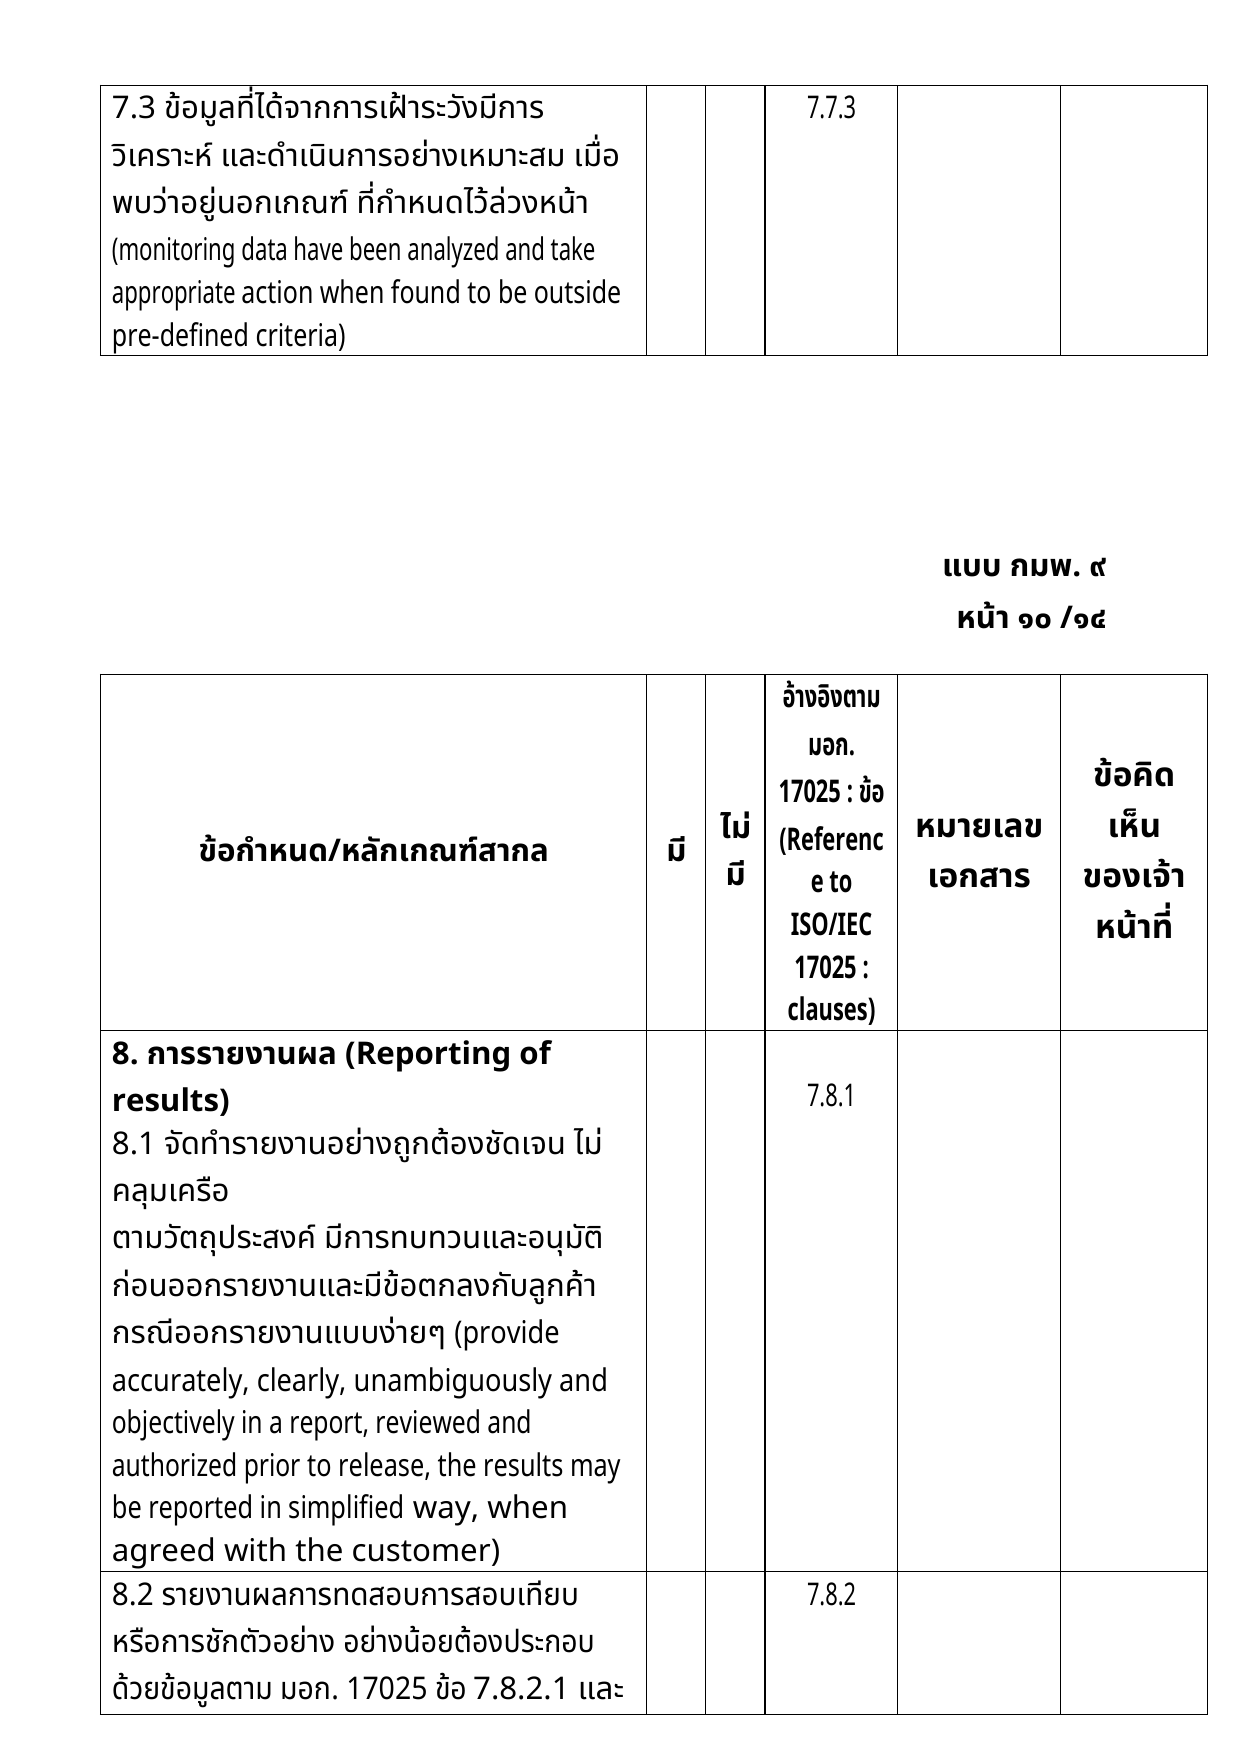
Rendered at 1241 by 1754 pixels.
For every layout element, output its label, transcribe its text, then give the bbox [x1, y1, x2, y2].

table_cell [1061, 1572, 1207, 1714]
table_header มี [647, 675, 705, 1030]
table_cell 7.8.1 [766, 1031, 897, 1571]
table_cell [898, 1572, 1060, 1714]
table_cell [706, 1572, 764, 1714]
table_cell [706, 86, 764, 355]
table_header อ้างอิงตาม มอก. 17025 : ข้อ (Reference to ISO/IEC 17025 : clauses) [766, 675, 897, 1030]
table_cell 7.3 ข้อมูลที่ได้จากการเฝ้าระวังมีการวิเคราะห์ และดำเนินการอย่างเหมาะสม เมื่อพบว่าอยู่นอกเกณฑ์ ที่กําหนดไว้ล่วงหน้า (monitoring data have been analyzed and take appropriate action when found to be outside pre-defined criteria) [101, 86, 646, 355]
table_cell 7.7.3 [766, 86, 897, 355]
table_cell [706, 1031, 764, 1571]
table_cell 7.8.2 [766, 1572, 897, 1714]
table_cell [1061, 1031, 1207, 1571]
table_cell [898, 1031, 1060, 1571]
table_cell [647, 1572, 705, 1714]
text หน้า ๑๐ /๑๔ [103, 595, 1106, 642]
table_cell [101, 1572, 646, 1714]
table_header หมายเลขเอกสาร [898, 675, 1060, 1030]
table_cell [1061, 86, 1207, 355]
table_cell [898, 86, 1060, 355]
table_header ข้อกำหนด/หลักเกณฑ์สากล [101, 675, 646, 1030]
table_cell [647, 86, 705, 355]
text แบบ กมพ. ๙ [103, 543, 1106, 591]
table_cell 8. การรายงานผล (Reporting of results) 8.1 จัดทำรายงานอย่างถูกต้องชัดเจน ไม่คลุมเครือ ตามวัตถุประสงค์ มีการทบทวนและอนุมัติก่อนออกรายงานและมีข้อตกลงกับลูกค้า กรณีออกรายงานแบบง่ายๆ (provide accurately, clearly, unambiguously and objectively in a report, reviewed and authorized prior to release, the results may be reported in simplified way, when agreed with the customer) [101, 1031, 646, 1571]
table_cell [647, 1031, 705, 1571]
table_header ไม่มี [706, 675, 764, 1030]
table_header ข้อคิดเห็น ของเจ้าหน้าที่ [1061, 675, 1207, 1030]
